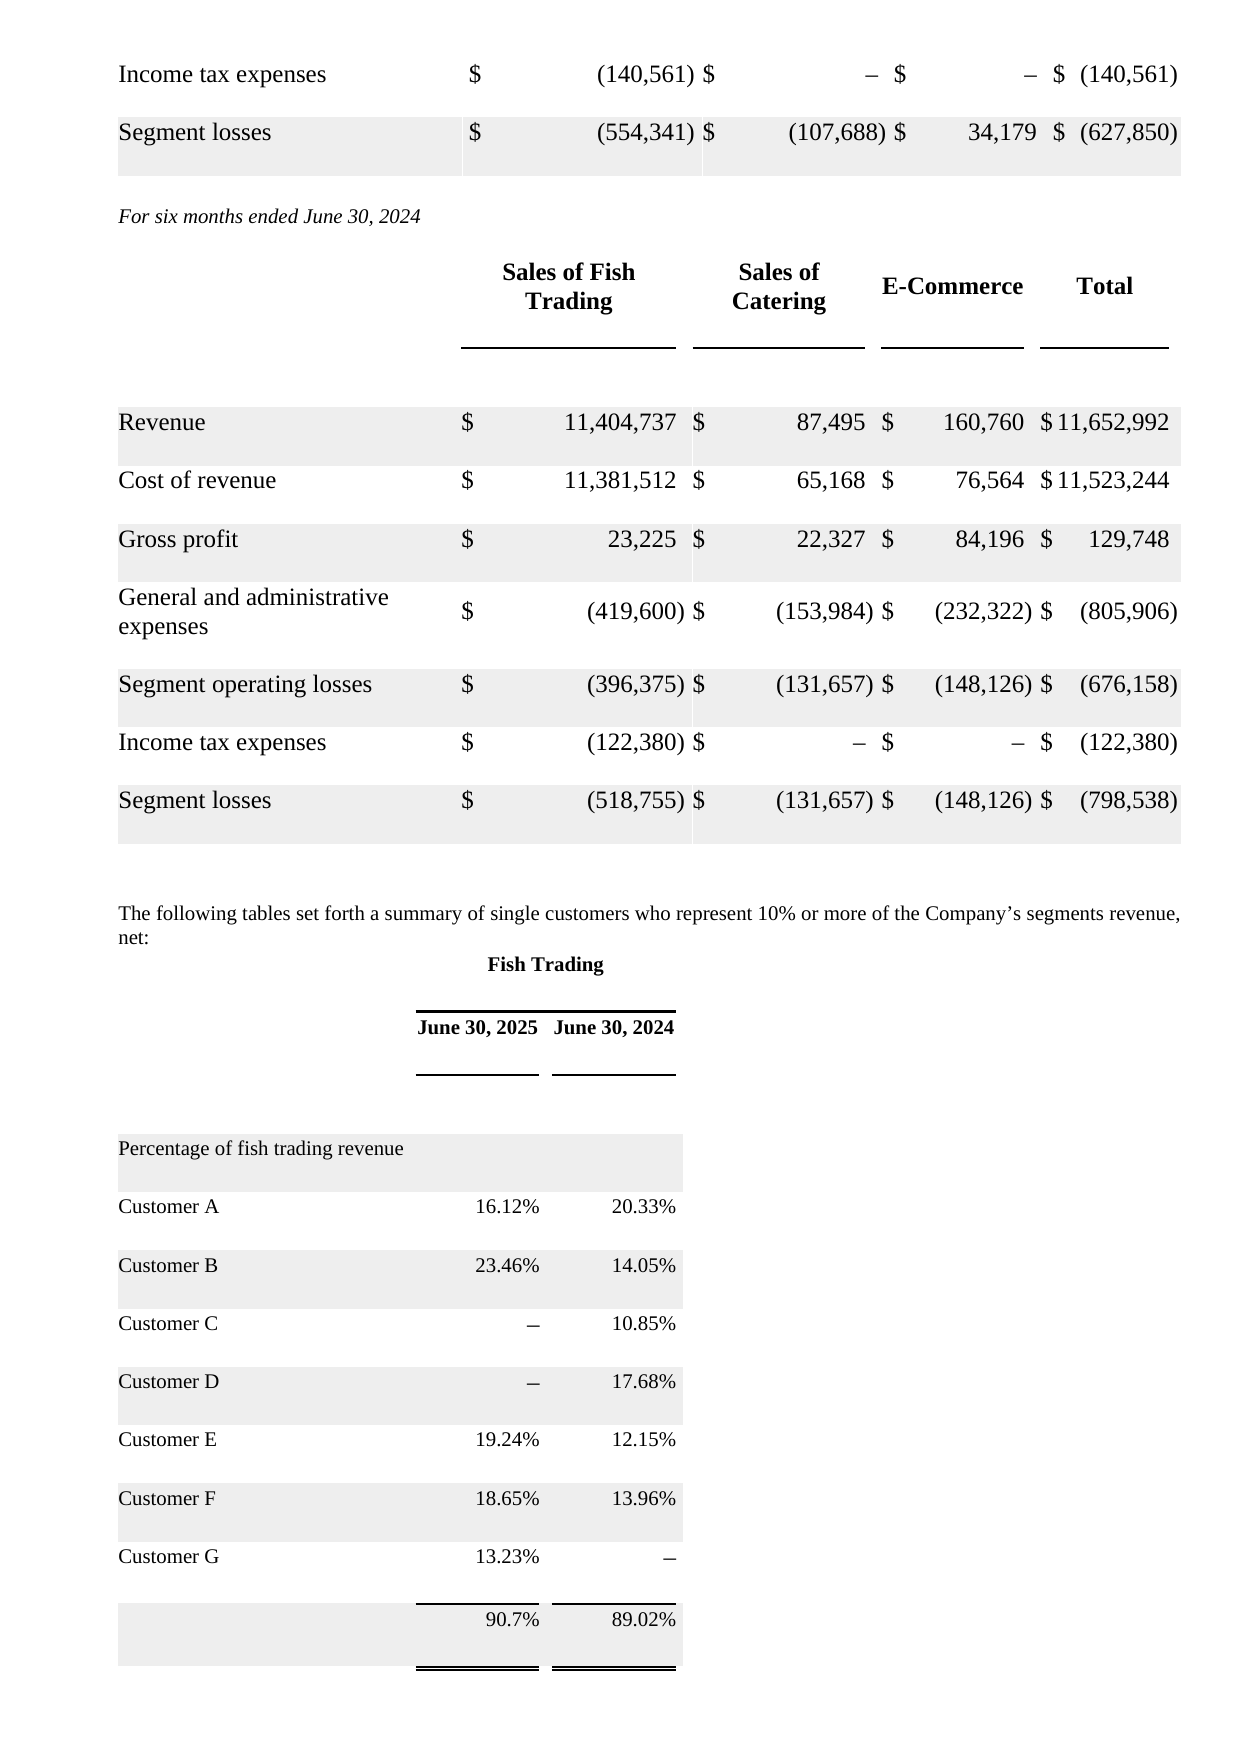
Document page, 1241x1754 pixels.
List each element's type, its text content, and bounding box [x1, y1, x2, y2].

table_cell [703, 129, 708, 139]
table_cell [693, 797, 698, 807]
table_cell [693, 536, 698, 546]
text For six months ended June 30, 2024 [118, 204, 1181, 228]
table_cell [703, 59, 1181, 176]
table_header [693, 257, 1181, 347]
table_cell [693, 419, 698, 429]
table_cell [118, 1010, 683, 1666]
text The following tables set forth a summary of single customers who represent 10% or more of the Company’s segments revenue, net: [118, 901, 1181, 949]
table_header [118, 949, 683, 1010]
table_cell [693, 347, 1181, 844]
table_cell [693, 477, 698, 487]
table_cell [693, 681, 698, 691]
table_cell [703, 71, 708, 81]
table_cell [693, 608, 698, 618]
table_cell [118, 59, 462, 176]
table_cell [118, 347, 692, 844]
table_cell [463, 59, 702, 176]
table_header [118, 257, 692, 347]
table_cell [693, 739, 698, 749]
